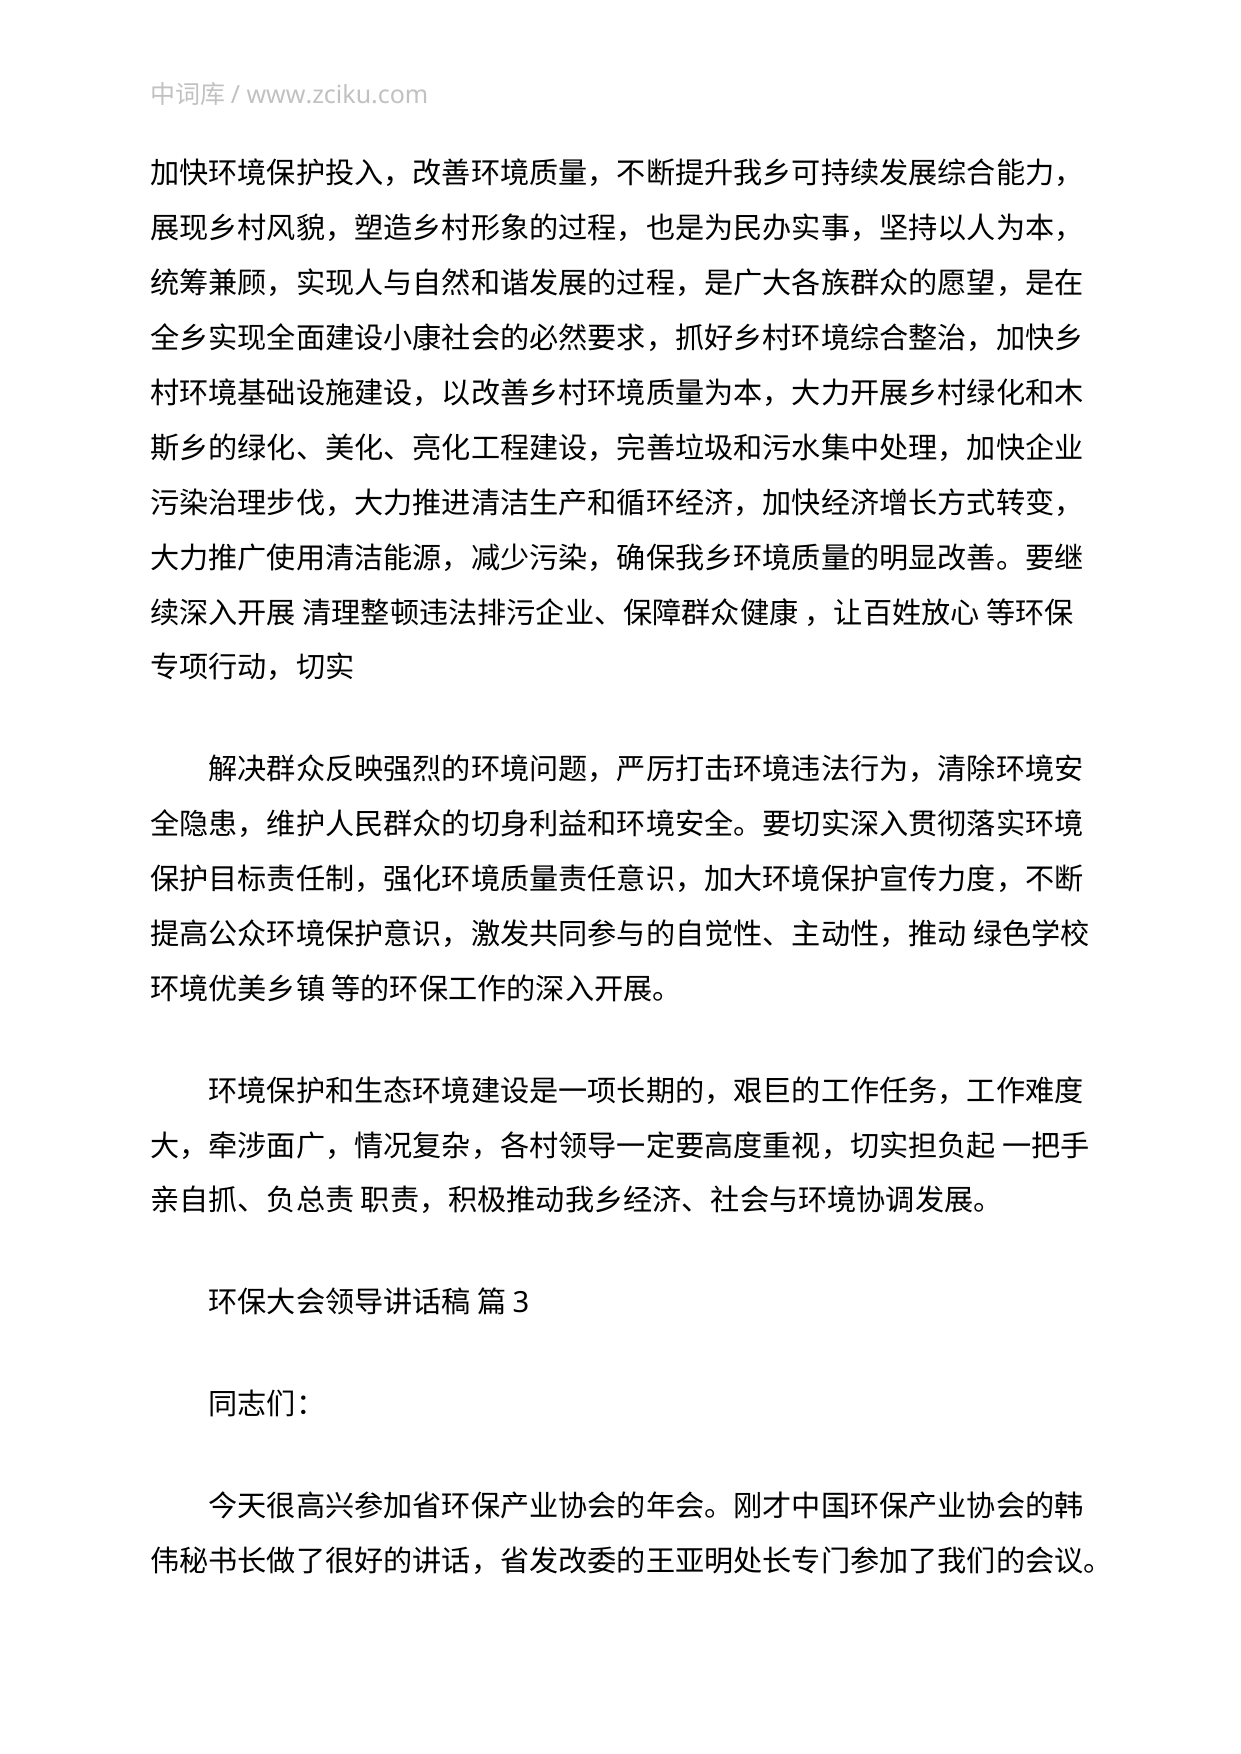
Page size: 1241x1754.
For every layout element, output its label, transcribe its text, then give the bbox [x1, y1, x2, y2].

text 环境保护和生态环境建设是一项长期的，艰巨的工作任务，工作难度大，牵涉面广，情况复杂，各村领导一定要高度重视，切实担负起 一把手亲自抓、负总责 职责，积极推动我乡经济、社会与环境协调发展。 [150, 1067, 1090, 1219]
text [150, 150, 1090, 686]
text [150, 1482, 1090, 1580]
text 环保大会领导讲话稿 篇3 [150, 1279, 1090, 1321]
text 同志们： [150, 1381, 1090, 1423]
text 解决群众反映强烈的环境问题，严厉打击环境违法行为，清除环境安全隐患，维护人民群众的切身利益和环境安全。要切实深入贯彻落实环境保护目标责任制，强化环境质量责任意识，加大环境保护宣传力度，不断提高公众环境保护意识，激发共同参与的自觉性、主动性，推动 绿色学校 环境优美乡镇 等的环保工作的深入开展。 [150, 746, 1090, 1008]
